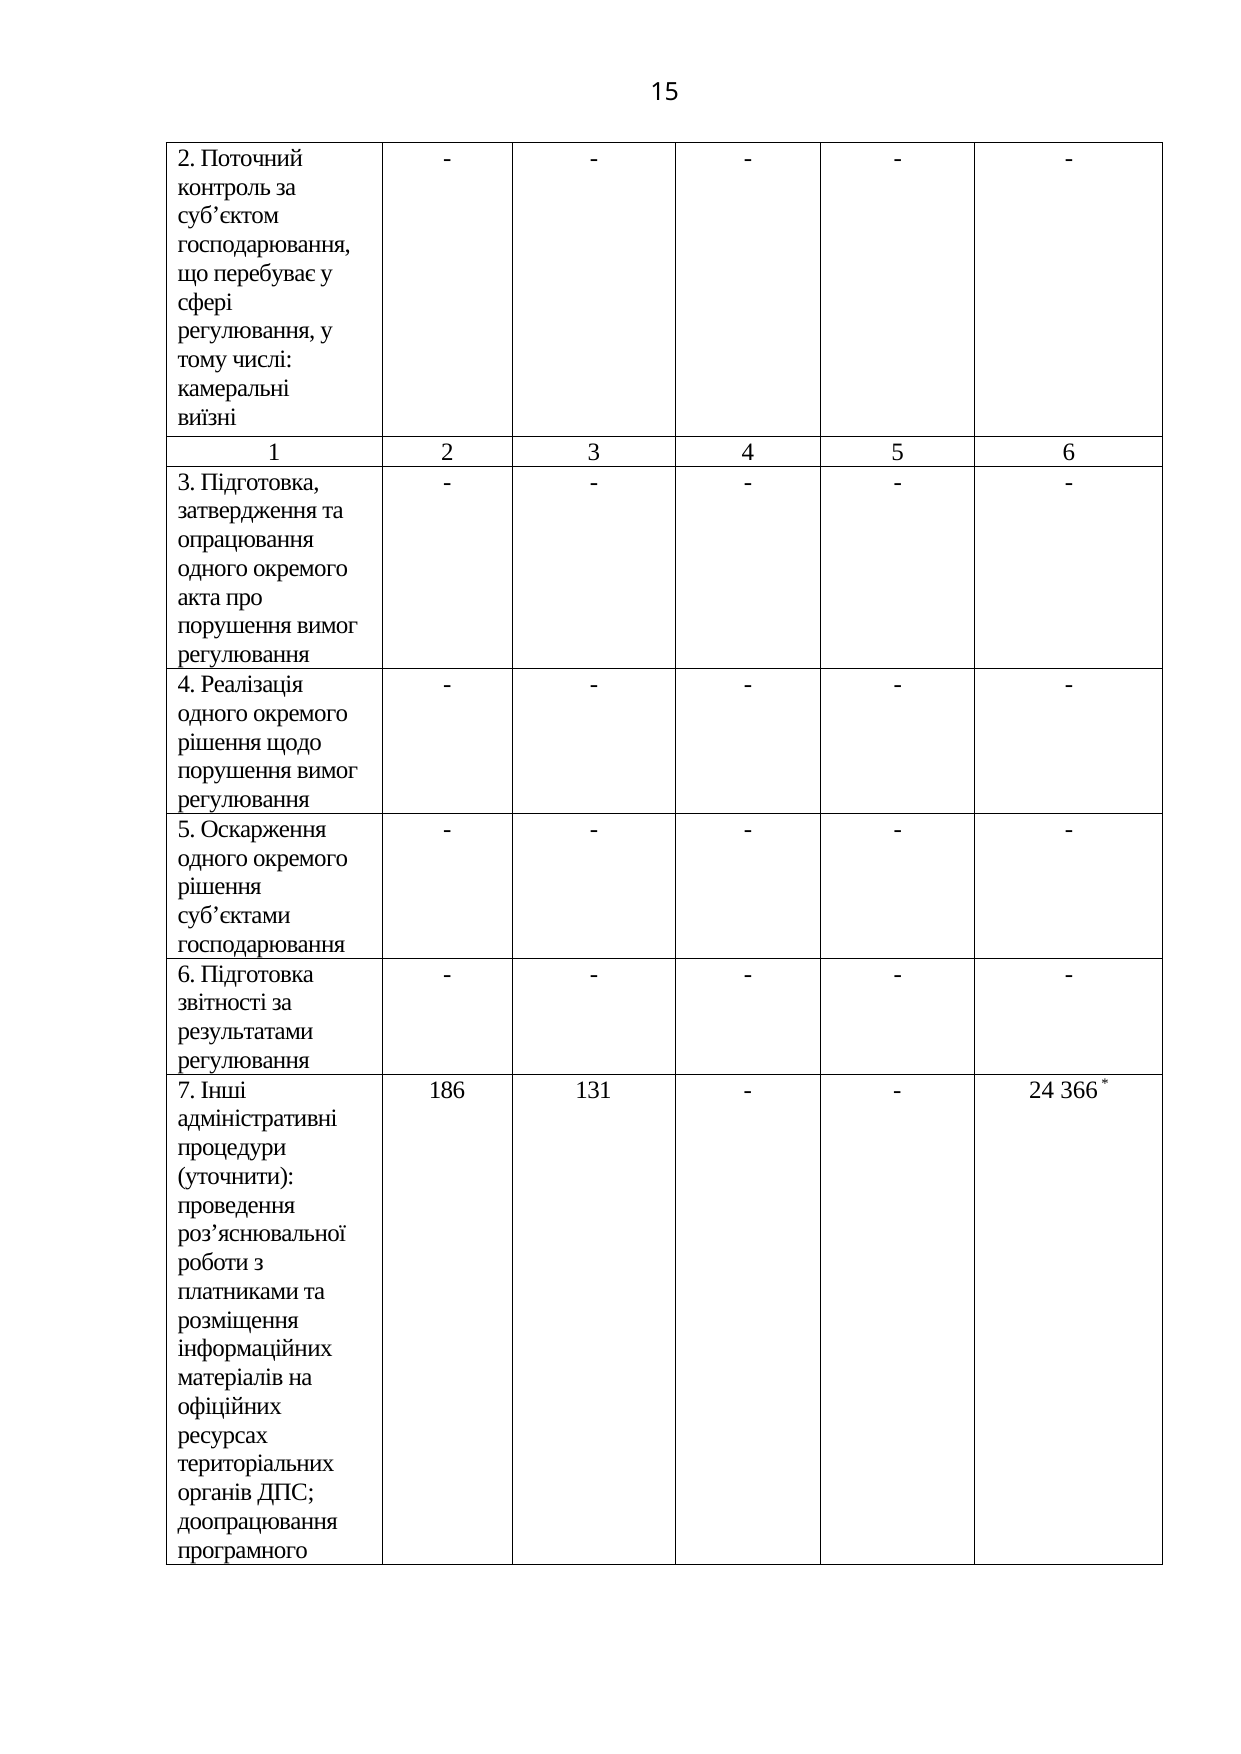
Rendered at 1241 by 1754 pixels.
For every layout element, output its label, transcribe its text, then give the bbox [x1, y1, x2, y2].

table_cell - [676, 467, 820, 668]
table_cell - [383, 467, 512, 668]
table_cell - [513, 959, 675, 1074]
table_cell - [975, 814, 1162, 958]
table_cell 3 [513, 437, 675, 466]
table_cell - [821, 143, 974, 436]
table_cell - [513, 467, 675, 668]
table_cell - [513, 669, 675, 813]
table_cell 6 [975, 437, 1162, 466]
table_cell 5. Оскарження одного окремого рішення суб’єктами господарювання [167, 814, 382, 958]
table_cell - [821, 669, 974, 813]
table_cell - [676, 143, 820, 436]
table_cell 1 [167, 437, 382, 466]
table_cell - [383, 959, 512, 1074]
table_cell - [383, 669, 512, 813]
table_cell - [676, 814, 820, 958]
table_cell - [821, 814, 974, 958]
table_cell - [975, 959, 1162, 1074]
table_cell 2. Поточний контроль за суб’єктом господарювання, що перебуває у сфері регулювання, у тому числі: камеральні виїзні [167, 143, 382, 436]
table_cell - [383, 814, 512, 958]
table_cell - [821, 1075, 974, 1563]
table_cell - [975, 669, 1162, 813]
table_cell 4. Реалізація одного окремого рішення щодо порушення вимог регулювання [167, 669, 382, 813]
table_cell - [676, 959, 820, 1074]
table_cell - [513, 814, 675, 958]
table_cell - [513, 143, 675, 436]
table_cell - [975, 143, 1162, 436]
table_cell - [975, 467, 1162, 668]
table_cell - [676, 669, 820, 813]
table_cell - [676, 1075, 820, 1563]
table_cell - [821, 467, 974, 668]
table_cell 6. Підготовка звітності за результатами регулювання [167, 959, 382, 1074]
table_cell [167, 1075, 382, 1563]
table_cell 2 [383, 437, 512, 466]
table_cell - [821, 959, 974, 1074]
table_cell 24 366 * [975, 1075, 1162, 1563]
table_cell 4 [676, 437, 820, 466]
table_cell 3. Підготовка, затвердження та опрацювання одного окремого акта про порушення вимог регулювання [167, 467, 382, 668]
table_cell 131 [513, 1075, 675, 1563]
table_cell 186 [383, 1075, 512, 1563]
table_cell - [383, 143, 512, 436]
table_cell 5 [821, 437, 974, 466]
